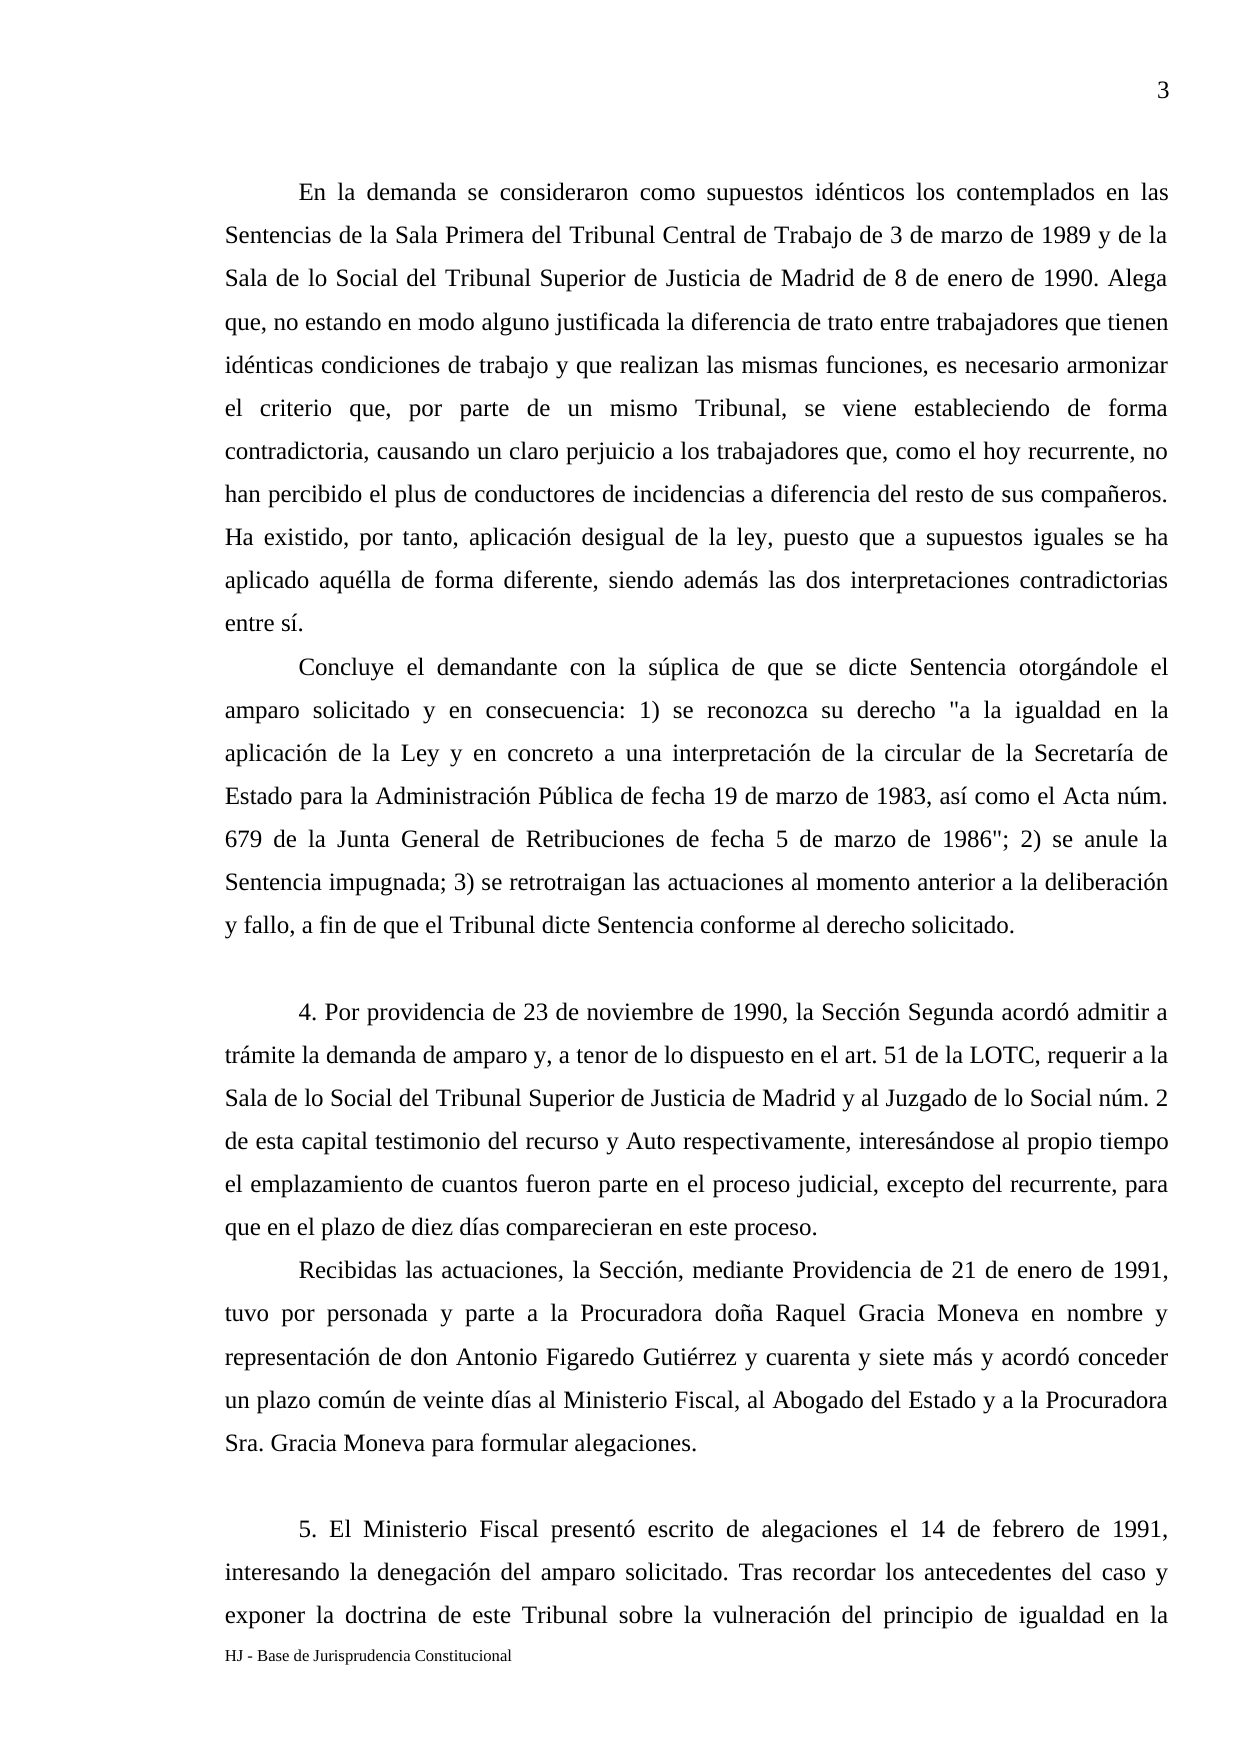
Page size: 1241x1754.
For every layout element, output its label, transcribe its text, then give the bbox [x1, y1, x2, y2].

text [224, 1514, 1169, 1629]
text Recibidas las actuaciones, la Sección, mediante Providencia de 21 de enero de 1991, tuvo por personada y parte a la Procuradora doña Raquel Gracia Moneva en nombre y representación de don Antonio Figaredo Gutiérrez y cuarenta y siete más y acordó conceder un plazo común de veinte días al Ministerio Fiscal, al Abogado del Estado y a la Procuradora Sra. Gracia Moneva para formular alegaciones. [224, 1255, 1169, 1457]
text En la demanda se consideraron como supuestos idénticos los contemplados en las Sentencias de la Sala Primera del Tribunal Central de Trabajo de 3 de marzo de 1989 y de la Sala de lo Social del Tribunal Superior de Justicia de Madrid de 8 de enero de 1990. Alega que, no estando en modo alguno justificada la diferencia de trato entre trabajadores que tienen idénticas condiciones de trabajo y que realizan las mismas funciones, es necesario armonizar el criterio que, por parte de un mismo Tribunal, se viene estableciendo de forma contradictoria, causando un claro perjuicio a los trabajadores que, como el hoy recurrente, no han percibido el plus de conductores de incidencias a diferencia del resto de sus compañeros. Ha existido, por tanto, aplicación desigual de la ley, puesto que a supuestos iguales se ha aplicado aquélla de forma diferente, siendo además las dos interpretaciones contradictorias entre sí. [224, 177, 1169, 637]
text 4. Por providencia de 23 de noviembre de 1990, la Sección Segunda acordó admitir a trámite la demanda de amparo y, a tenor de lo dispuesto en el art. 51 de la LOTC, requerir a la Sala de lo Social del Tribunal Superior de Justicia de Madrid y al Juzgado de lo Social núm. 2 de esta capital testimonio del recurso y Auto respectivamente, interesándose al propio tiempo el emplazamiento de cuantos fueron parte en el proceso judicial, excepto del recurrente, para que en el plazo de diez días comparecieran en este proceso. [224, 997, 1169, 1241]
text Concluye el demandante con la súplica de que se dicte Sentencia otorgándole el amparo solicitado y en consecuencia: 1) se reconozca su derecho "a la igualdad en la aplicación de la Ley y en concreto a una interpretación de la circular de la Secretaría de Estado para la Administración Pública de fecha 19 de marzo de 1983, así como el Acta núm. 679 de la Junta General de Retribuciones de fecha 5 de marzo de 1986"; 2) se anule la Sentencia impugnada; 3) se retrotraigan las actuaciones al momento anterior a la deliberación y fallo, a fin de que el Tribunal dicte Sentencia conforme al derecho solicitado. [224, 652, 1169, 939]
